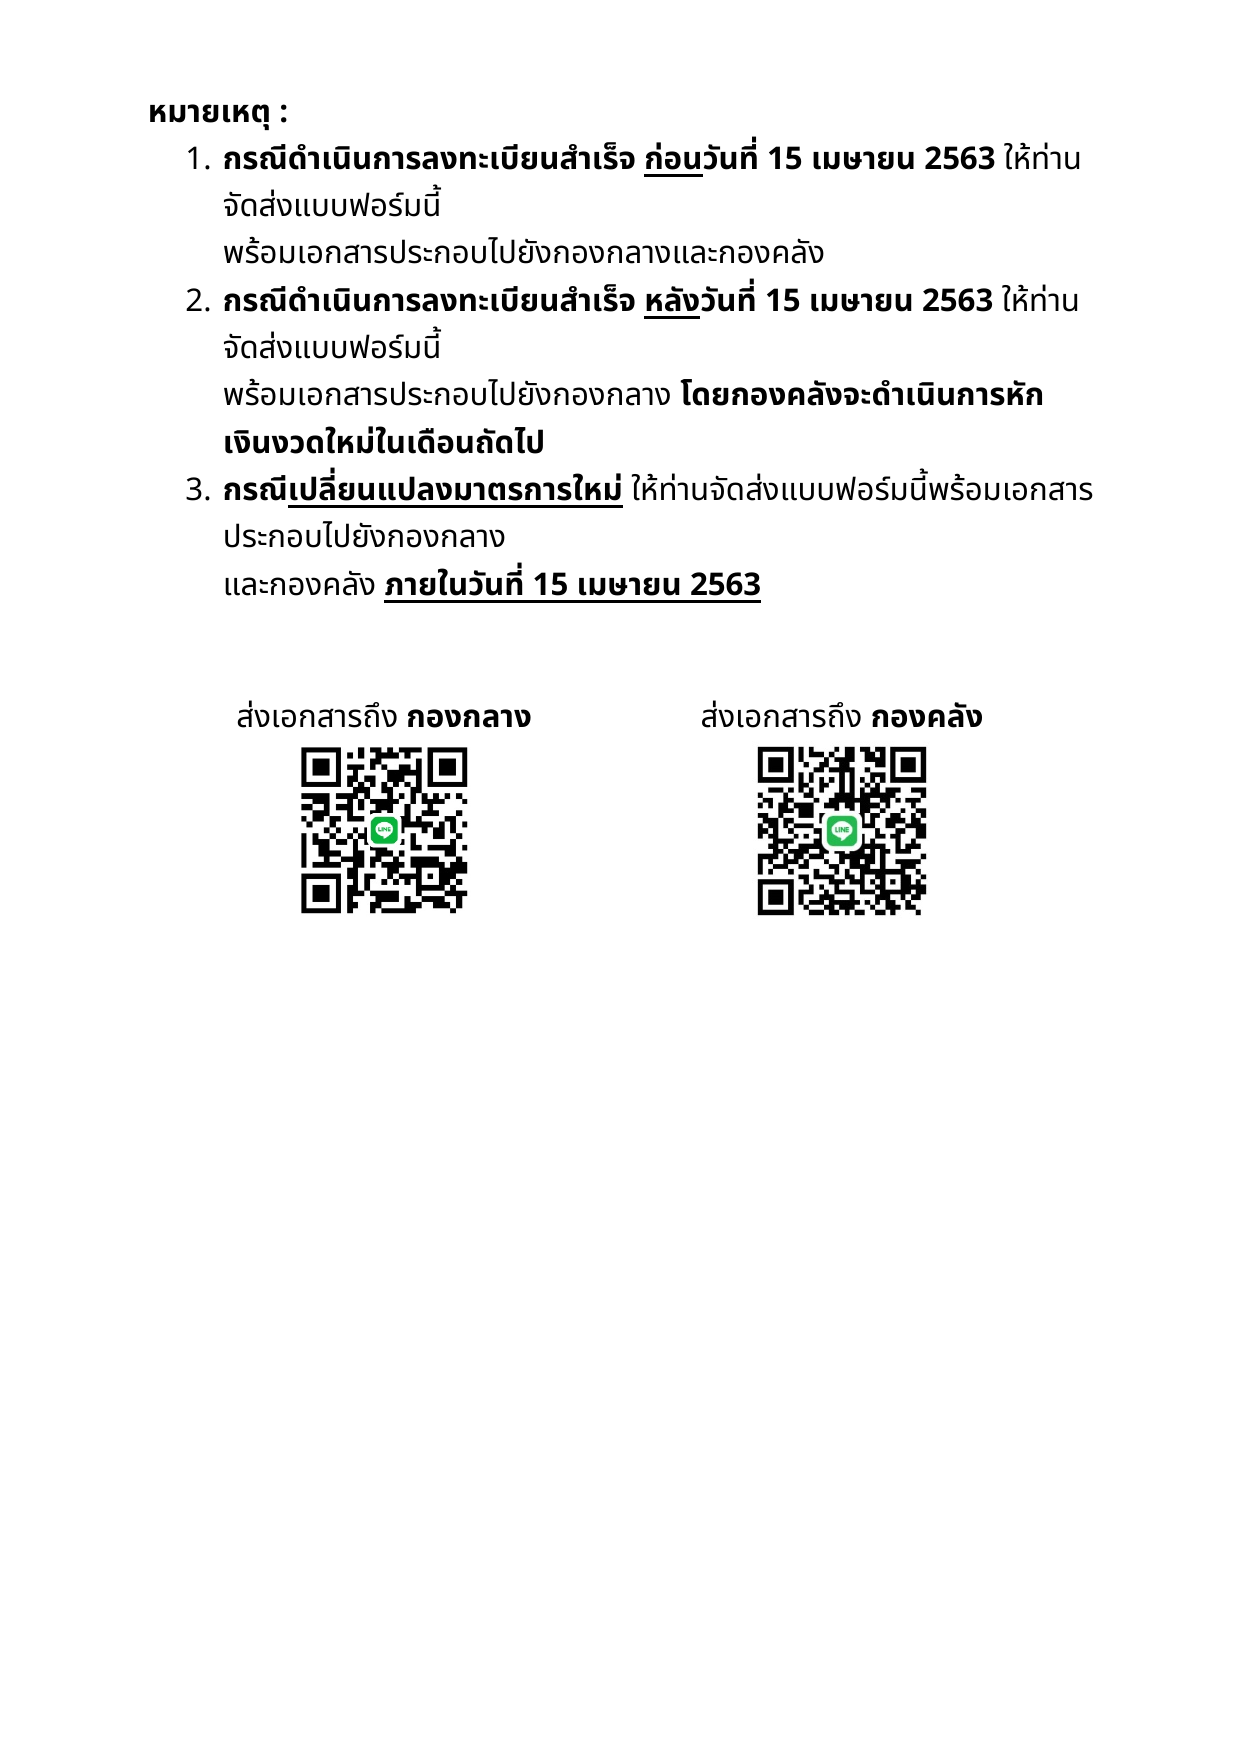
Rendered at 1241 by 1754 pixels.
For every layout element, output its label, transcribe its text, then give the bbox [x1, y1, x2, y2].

picture [295, 741, 473, 919]
text หมายเหตุ : [148, 89, 1092, 136]
list กรณีดำเนินการลงทะเบียนสำเร็จ หลังวันที่ 15 เมษายน 2563 ให้ท่านจัดส่งแบบฟอร์มนี้ พร้อมเอกสารประกอบไปยังกองกลาง โดยกองคลังจะดำเนินการหักเงินงวดใหม่ในเดือนถัดไป [185, 278, 1092, 467]
list กรณีเปลี่ยนแปลงมาตรการใหม่ ให้ท่านจัดส่งแบบฟอร์มนี้พร้อมเอกสารประกอบไปยังกองกลาง และกองคลัง ภายในวันที่ 15 เมษายน 2563 [185, 467, 1122, 609]
text ส่งเอกสารถึง กองกลาง ส่งเอกสารถึง กองคลัง [148, 694, 1092, 742]
picture [752, 741, 932, 919]
list กรณีดำเนินการลงทะเบียนสำเร็จ ก่อนวันที่ 15 เมษายน 2563 ให้ท่านจัดส่งแบบฟอร์มนี้ พร้อมเอกสารประกอบไปยังกองกลางและกองคลัง [185, 136, 1092, 278]
